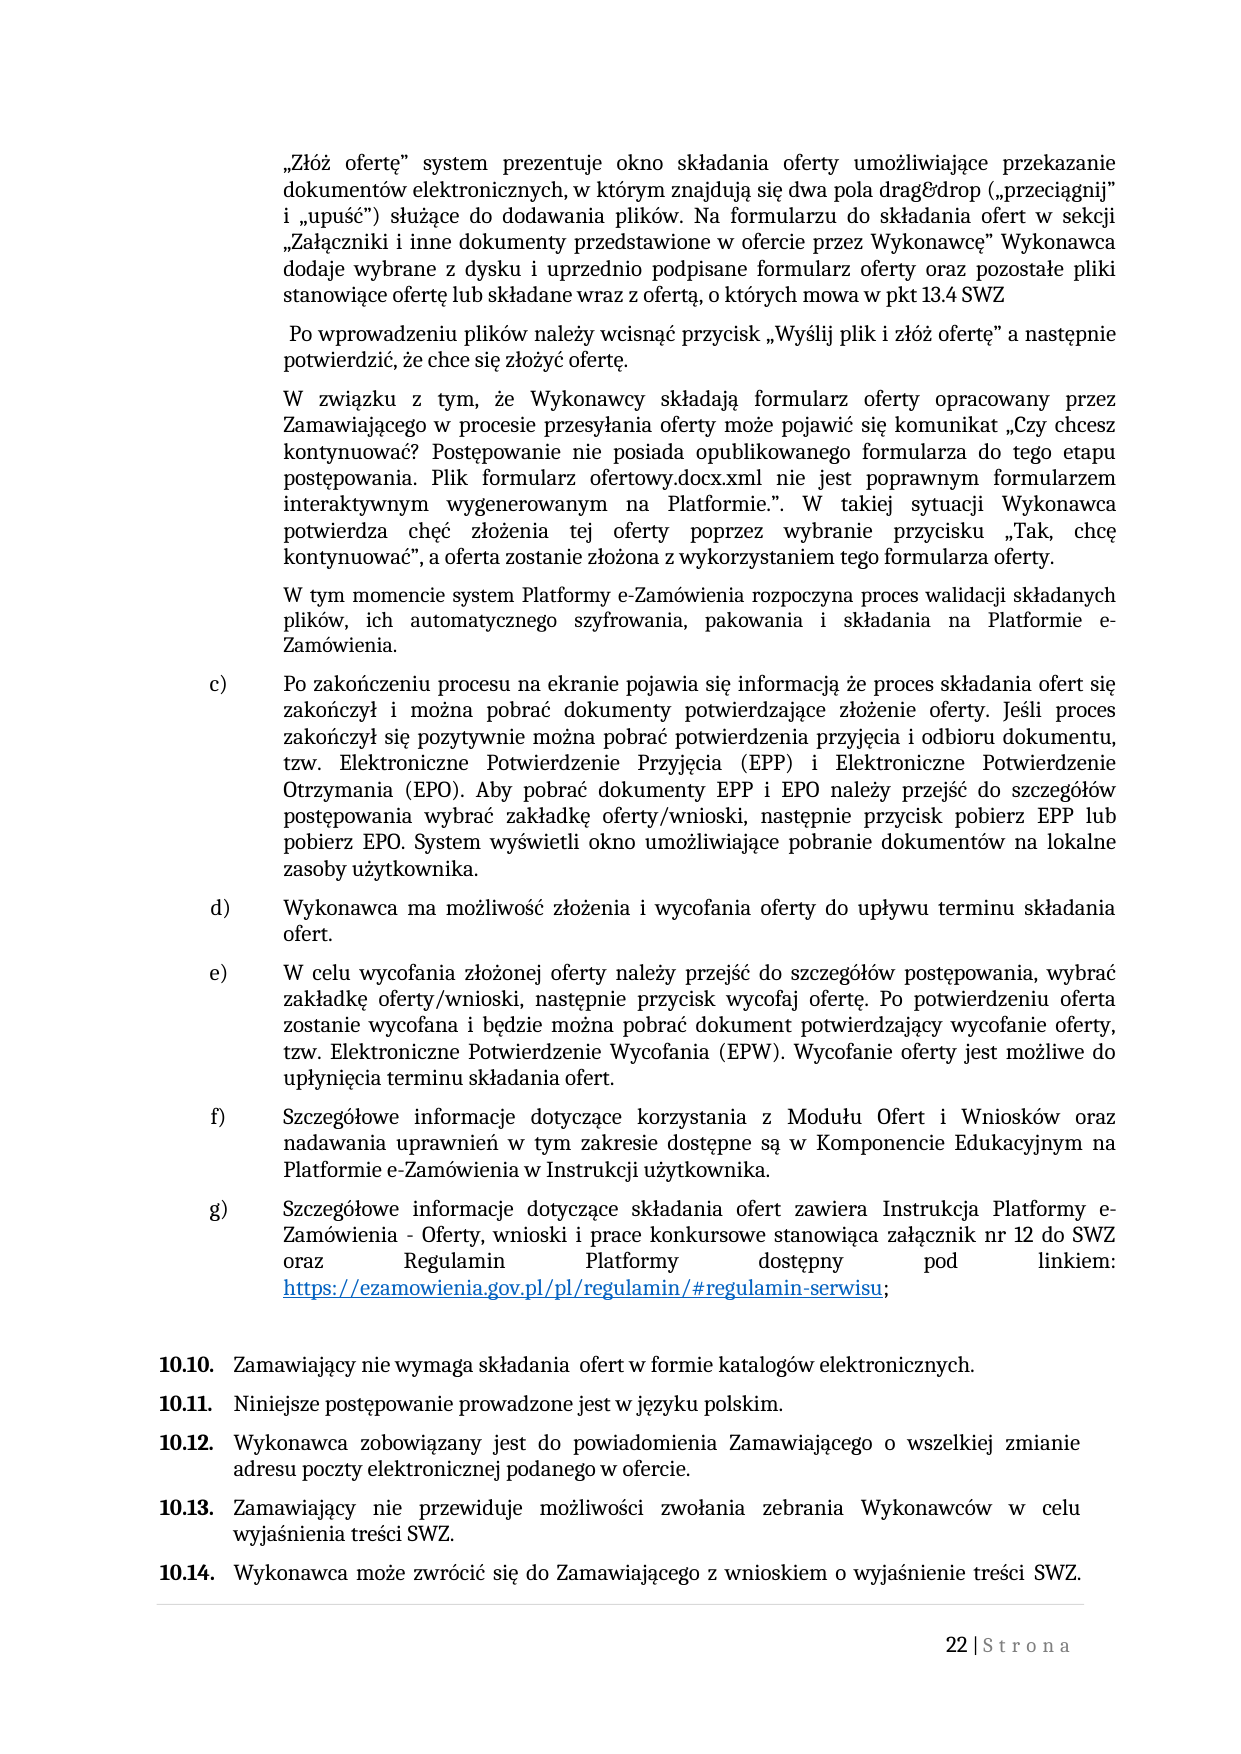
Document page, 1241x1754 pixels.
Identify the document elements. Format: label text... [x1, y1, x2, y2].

text c) Po zakończeniu procesu na ekranie pojawia się informacją że proces składania ofert się zakończył i można pobrać dokumenty potwierdzające złożenie oferty. Jeśli proces zakończył się pozytywnie można pobrać potwierdzenia przyjęcia i odbioru dokumentu, tzw. Elektroniczne Potwierdzenie Przyjęcia (EPP) i Elektroniczne Potwierdzenie Otrzymania (EPO). Aby pobrać dokumenty EPP i EPO należy przejść do szczegółów postępowania wybrać zakładkę oferty/wnioski, następnie przycisk pobierz EPP lub pobierz EPO. System wyświetli okno umożliwiające pobranie dokumentów na lokalne zasoby użytkownika. [209, 671, 1117, 882]
text W tym momencie system Platformy e-Zamówienia rozpoczyna proces walidacji składanych plików, ich automatycznego szyfrowania, pakowania i składania na Platformie e-Zamówienia. [283, 583, 1117, 658]
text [209, 150, 1117, 308]
list Szczegółowe informacje dotyczące składania ofert zawiera Instrukcja Platformy e-Zamówienia - Oferty, wnioski i prace konkursowe stanowiąca załącznik nr 12 do SWZ oraz Regulamin Platformy dostępny pod linkiem: https://ezamowienia.gov.pl/pl/regulamin/#regulamin-serwisu; [209, 1195, 1117, 1301]
list Niniejsze postępowanie prowadzone jest w języku polskim. [159, 1391, 1117, 1417]
list Szczegółowe informacje dotyczące korzystania z Modułu Ofert i Wniosków oraz nadawania uprawnień w tym zakresie dostępne są w Komponencie Edukacyjnym na Platformie e-Zamówienia w Instrukcji użytkownika. [210, 1104, 1117, 1183]
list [159, 1560, 1081, 1587]
list Zamawiający nie przewiduje możliwości zwołania zebrania Wykonawców w celu wyjaśnienia treści SWZ. [159, 1495, 1081, 1548]
list Wykonawca zobowiązany jest do powiadomienia Zamawiającego o wszelkiej zmianie adresu poczty elektronicznej podanego w ofercie. [159, 1430, 1081, 1482]
text W związku z tym, że Wykonawcy składają formularz oferty opracowany przez Zamawiającego w procesie przesyłania oferty może pojawić się komunikat „Czy chcesz kontynuować? Postępowanie nie posiada opublikowanego formularza do tego etapu postępowania. Plik formularz ofertowy.docx.xml nie jest poprawnym formularzem interaktywnym wygenerowanym na Platformie.”. W takiej sytuacji Wykonawca potwierdza chęć złożenia tej oferty poprzez wybranie przycisku „Tak, chcę kontynuować”, a oferta zostanie złożona z wykorzystaniem tego formularza oferty. [283, 386, 1117, 570]
list Wykonawca ma możliwość złożenia i wycofania oferty do upływu terminu składania ofert. [210, 894, 1117, 947]
text Po wprowadzeniu plików należy wcisnąć przycisk „Wyślij plik i złóż ofertę” a następnie potwierdzić, że chce się złożyć ofertę. [283, 321, 1117, 373]
list W celu wycofania złożonej oferty należy przejść do szczegółów postępowania, wybrać zakładkę oferty/wnioski, następnie przycisk wycofaj ofertę. Po potwierdzeniu oferta zostanie wycofana i będzie można pobrać dokument potwierdzający wycofanie oferty, tzw. Elektroniczne Potwierdzenie Wycofania (EPW). Wycofanie oferty jest możliwe do upłynięcia terminu składania ofert. [209, 959, 1117, 1091]
list Zamawiający nie wymaga składania ofert w formie katalogów elektronicznych. [159, 1352, 1117, 1378]
